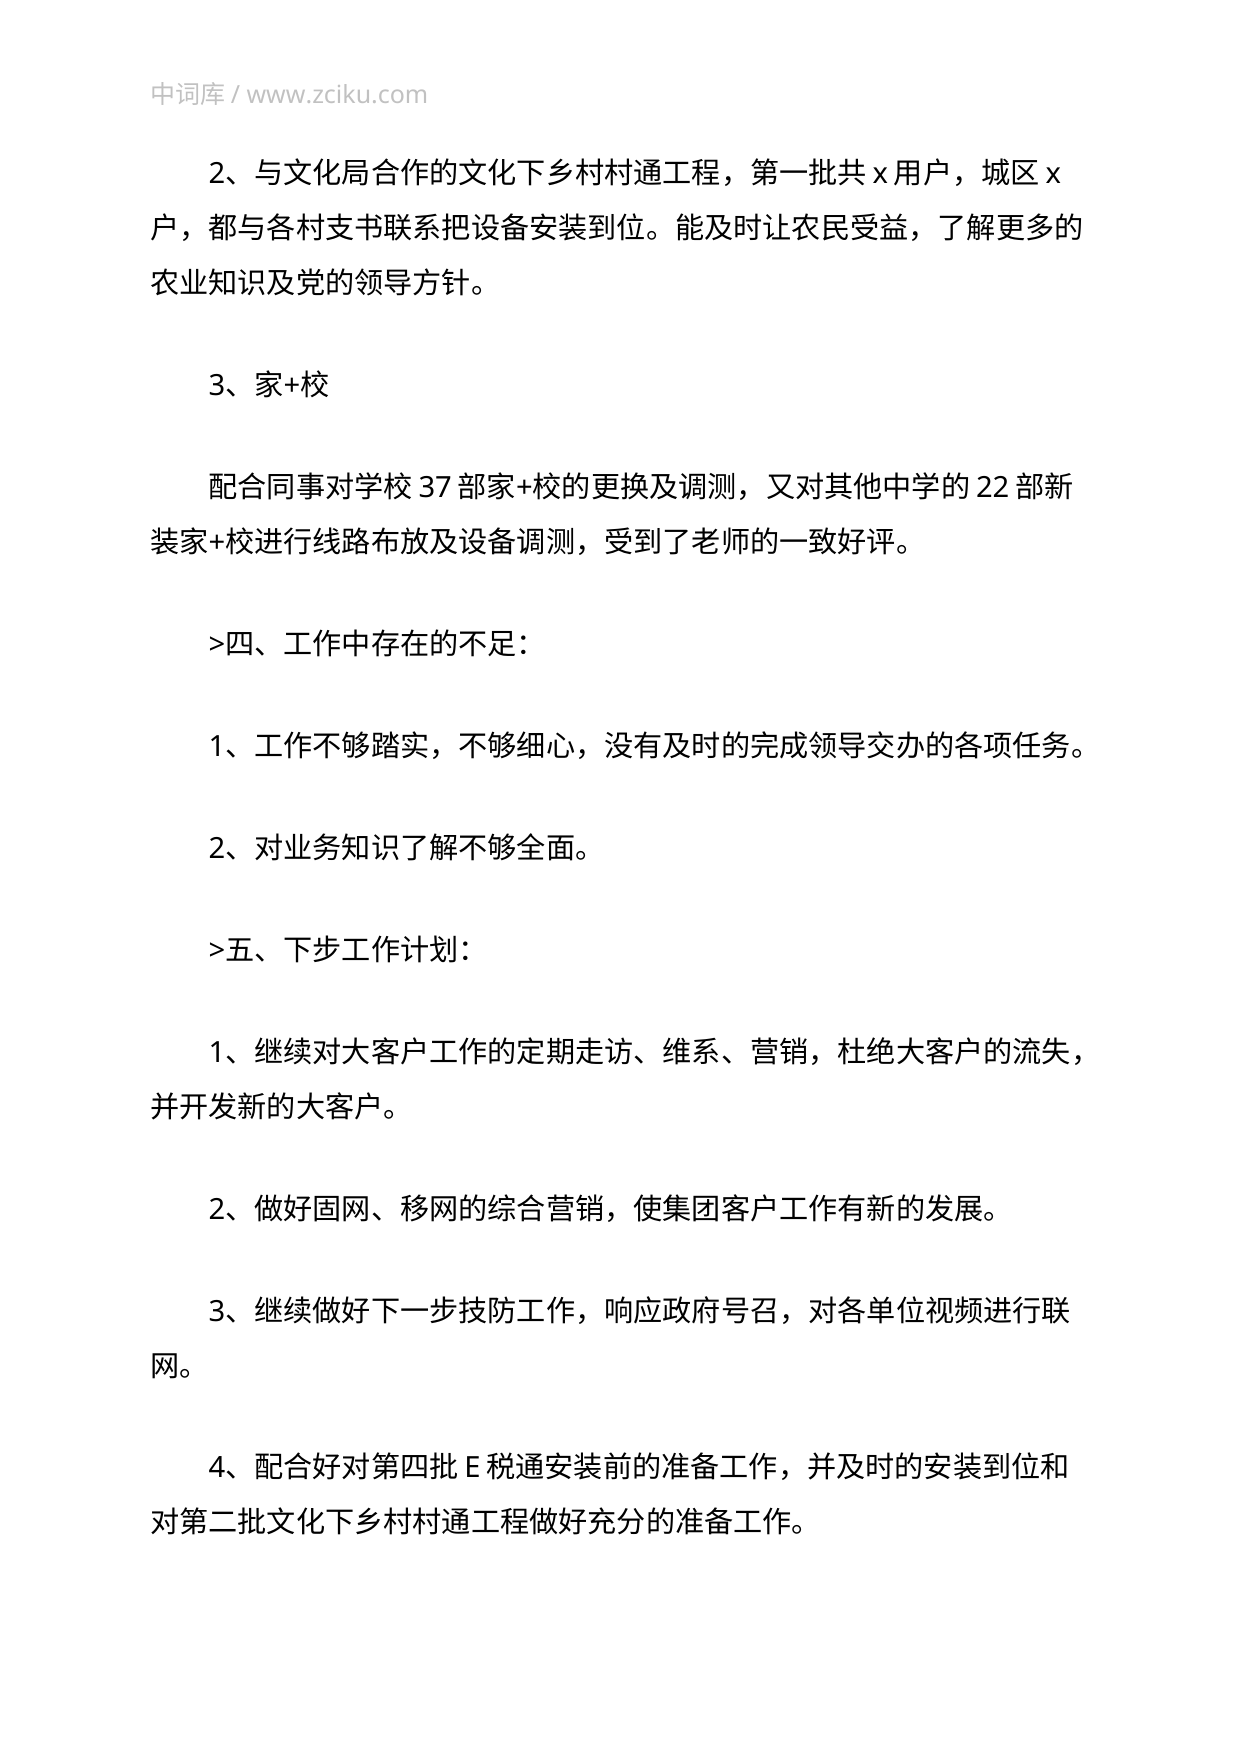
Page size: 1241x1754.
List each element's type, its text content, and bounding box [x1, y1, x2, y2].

text 4、配合好对第四批E税通安装前的准备工作，并及时的安装到位和对第二批文化下乡村村通工程做好充分的准备工作。 [150, 1444, 1090, 1541]
text 1、继续对大客户工作的定期走访、维系、营销，杜绝大客户的流失，并开发新的大客户。 [150, 1028, 1090, 1126]
text 3、继续做好下一步技防工作，响应政府号召，对各单位视频进行联网。 [150, 1287, 1090, 1384]
text >五、下步工作计划： [150, 927, 1090, 969]
text 2、与文化局合作的文化下乡村村通工程，第一批共x用户，城区x户，都与各村支书联系把设备安装到位。能及时让农民受益，了解更多的农业知识及党的领导方针。 [150, 150, 1090, 302]
text 配合同事对学校37部家+校的更换及调测，又对其他中学的22部新装家+校进行线路布放及设备调测，受到了老师的一致好评。 [150, 464, 1090, 561]
text 2、做好固网、移网的综合营销，使集团客户工作有新的发展。 [150, 1185, 1090, 1228]
text 2、对业务知识了解不够全面。 [150, 824, 1090, 867]
text 1、工作不够踏实，不够细心，没有及时的完成领导交办的各项任务。 [150, 723, 1090, 765]
text 3、家+校 [150, 362, 1090, 404]
text >四、工作中存在的不足： [150, 621, 1090, 663]
